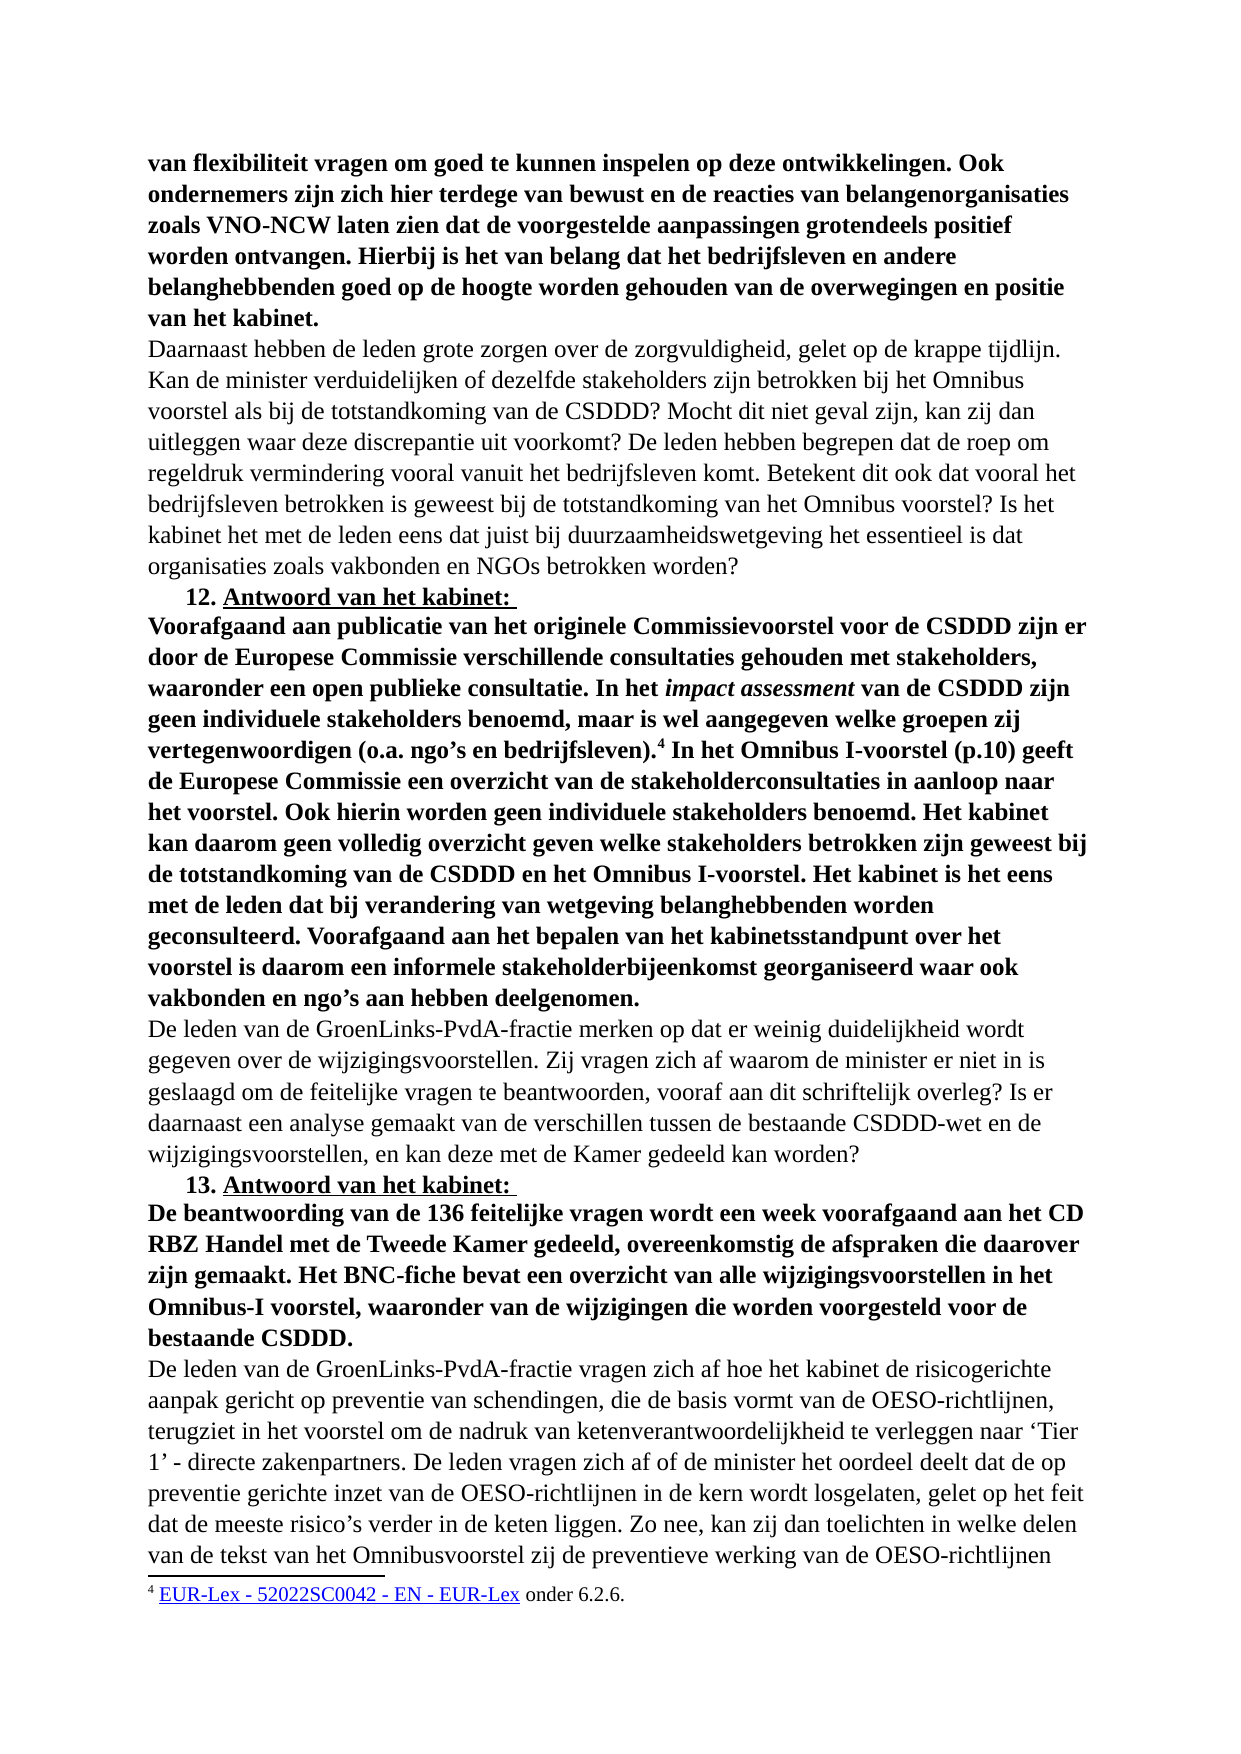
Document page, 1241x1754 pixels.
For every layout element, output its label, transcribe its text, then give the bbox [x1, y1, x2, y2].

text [148, 148, 1092, 332]
text Voorafgaand aan publicatie van het originele Commissievoorstel voor de CSDDD zijn er door de Europese Commissie verschillende consultaties gehouden met stakeholders, waaronder een open publieke consultatie. In het impact assessment van de CSDDD zijn geen individuele stakeholders benoemd, maar is wel aangegeven welke groepen zij vertegenwoordigen (o.a. ngo’s en bedrijfsleven). In het Omnibus I-voorstel (p.10) geeft de Europese Commissie een overzicht van de stakeholderconsultaties in aanloop naar het voorstel. Ook hierin worden geen individuele stakeholders benoemd. Het kabinet kan daarom geen volledig overzicht geven welke stakeholders betrokken zijn geweest bij de totstandkoming van de CSDDD en het Omnibus I-voorstel. Het kabinet is het eens met de leden dat bij verandering van wetgeving belanghebbenden worden geconsulteerd. Voorafgaand aan het bepalen van het kabinetsstandpunt over het voorstel is daarom een informele stakeholderbijeenkomst georganiseerd waar ook vakbonden en ngo’s aan hebben deelgenomen. [148, 611, 1092, 1012]
text De leden van de GroenLinks-PvdA-fractie merken op dat er weinig duidelijkheid wordt gegeven over de wijzigingsvoorstellen. Zij vragen zich af waarom de minister er niet in is geslaagd om de feitelijke vragen te beantwoorden, vooraf aan dit schriftelijk overleg? Is er daarnaast een analyse gemaakt van de verschillen tussen de bestaande CSDDD-wet en de wijzigingsvoorstellen, en kan deze met de Kamer gedeeld kan worden? [148, 1014, 1092, 1167]
list Antwoord van het kabinet: [185, 582, 1092, 611]
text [148, 1354, 1092, 1569]
list Antwoord van het kabinet: [185, 1170, 1092, 1198]
text De beantwoording van de 136 feitelijke vragen wordt een week voorafgaand aan het CD RBZ Handel met de Tweede Kamer gedeeld, overeenkomstig de afspraken die daarover zijn gemaakt. Het BNC-fiche bevat een overzicht van alle wijzigingsvoorstellen in het Omnibus-I voorstel, waaronder van de wijzigingen die worden voorgesteld voor de bestaande CSDDD. [148, 1198, 1092, 1351]
text Daarnaast hebben de leden grote zorgen over de zorgvuldigheid, gelet op de krappe tijdlijn. Kan de minister verduidelijken of dezelfde stakeholders zijn betrokken bij het Omnibus voorstel als bij de totstandkoming van de CSDDD? Mocht dit niet geval zijn, kan zij dan uitleggen waar deze discrepantie uit voorkomt? De leden hebben begrepen dat de roep om regeldruk vermindering vooral vanuit het bedrijfsleven komt. Betekent dit ook dat vooral het bedrijfsleven betrokken is geweest bij de totstandkoming van het Omnibus voorstel? Is het kabinet het met de leden eens dat juist bij duurzaamheidswetgeving het essentieel is dat organisaties zoals vakbonden en NGOs betrokken worden? [148, 334, 1092, 580]
